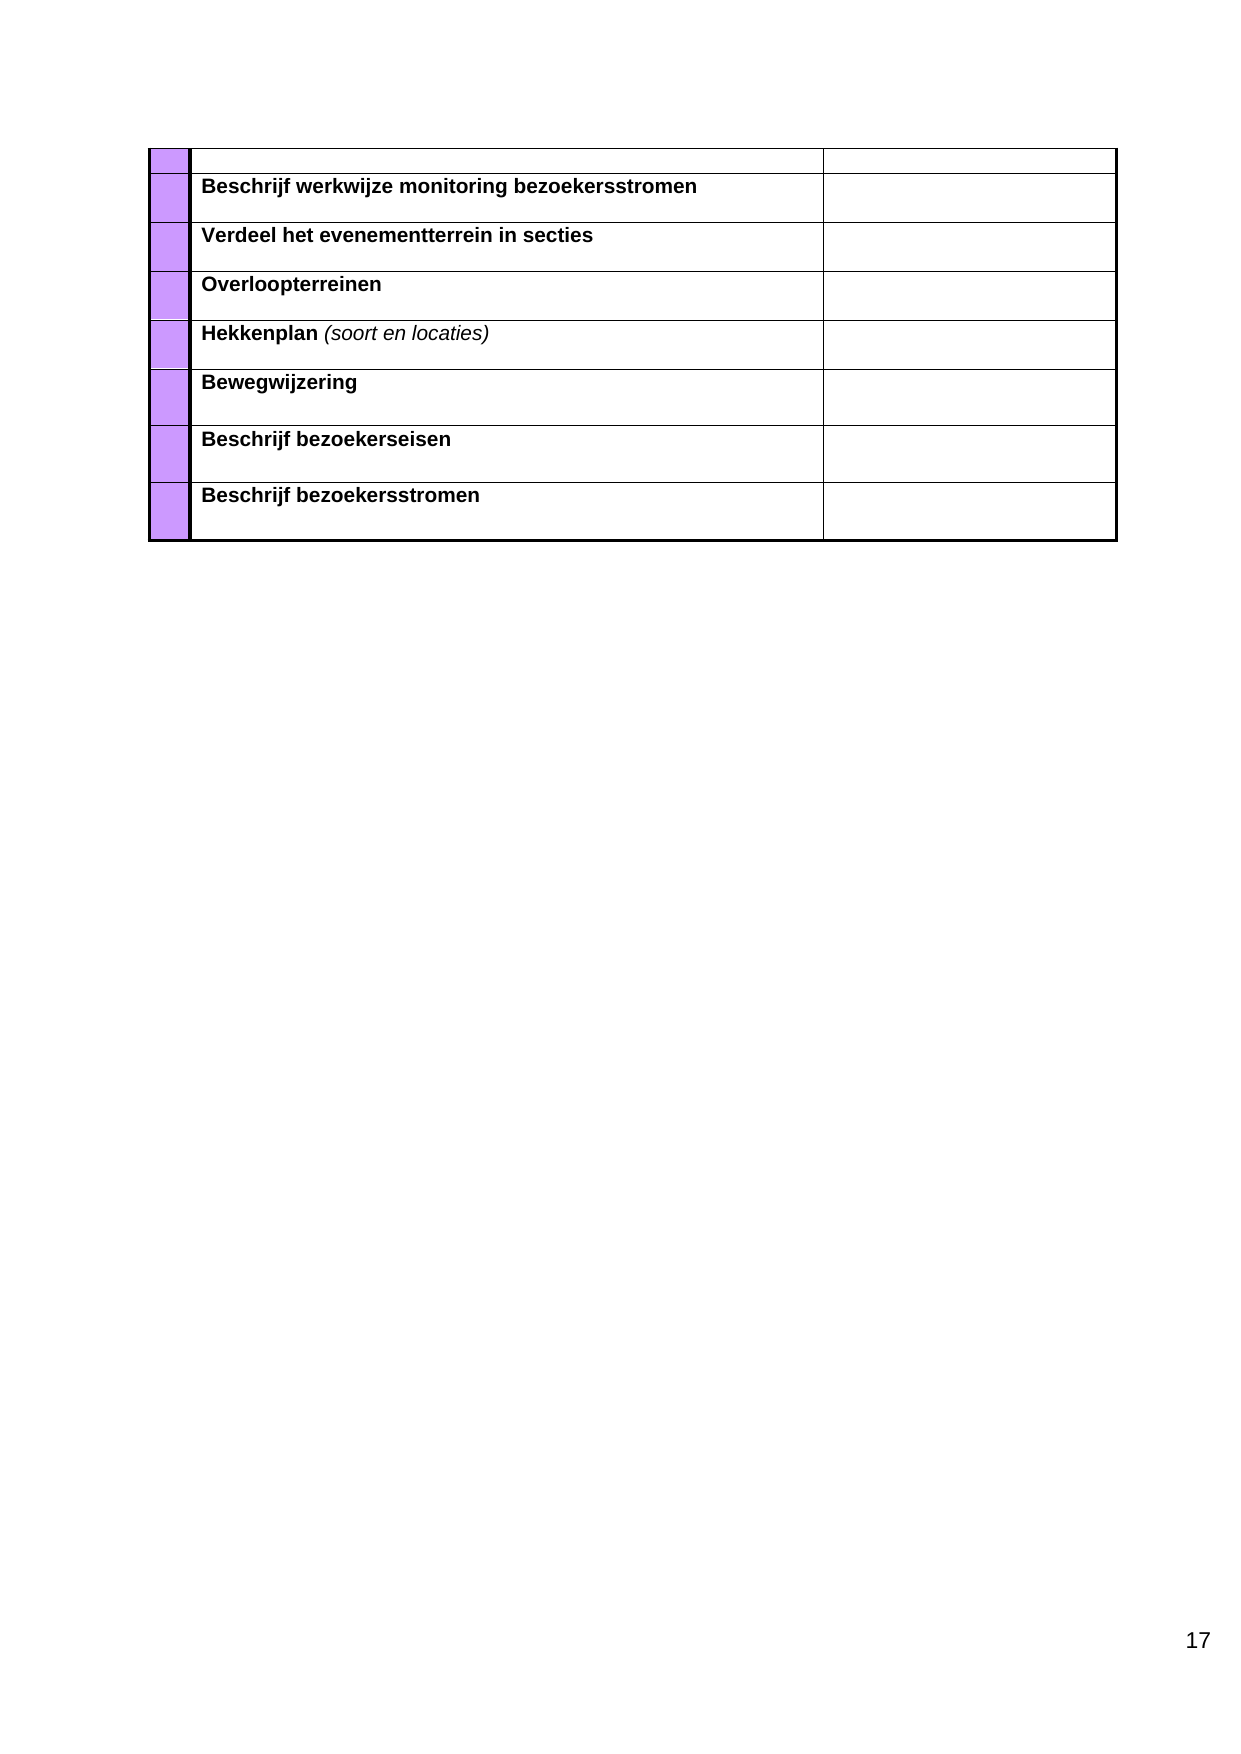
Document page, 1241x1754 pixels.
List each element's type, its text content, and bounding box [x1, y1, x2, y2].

table_cell [151, 426, 188, 482]
table_cell Overloopterreinen [192, 272, 823, 319]
table_cell [151, 272, 188, 319]
table_cell [824, 426, 1115, 482]
table_cell [824, 321, 1115, 368]
table_cell Beschrijf bezoekersstromen [192, 483, 823, 539]
table_cell Hekkenplan (soort en locaties) [192, 321, 823, 368]
table_cell [151, 483, 188, 539]
table_cell Bewegwijzering [192, 370, 823, 425]
table_cell [824, 370, 1115, 425]
table_cell [151, 223, 188, 271]
table_cell [824, 149, 1115, 173]
table_cell [151, 149, 188, 173]
table_cell Verdeel het evenementterrein in secties [192, 223, 823, 271]
table_cell [824, 483, 1115, 539]
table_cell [192, 149, 823, 173]
table_cell Beschrijf bezoekerseisen [192, 426, 823, 482]
table_cell [824, 272, 1115, 319]
table_cell [824, 174, 1115, 222]
table_cell [151, 174, 188, 222]
table_cell [151, 370, 188, 425]
table_cell Beschrijf werkwijze monitoring bezoekersstromen [192, 174, 823, 222]
table_cell [824, 223, 1115, 271]
table_cell [151, 321, 188, 368]
